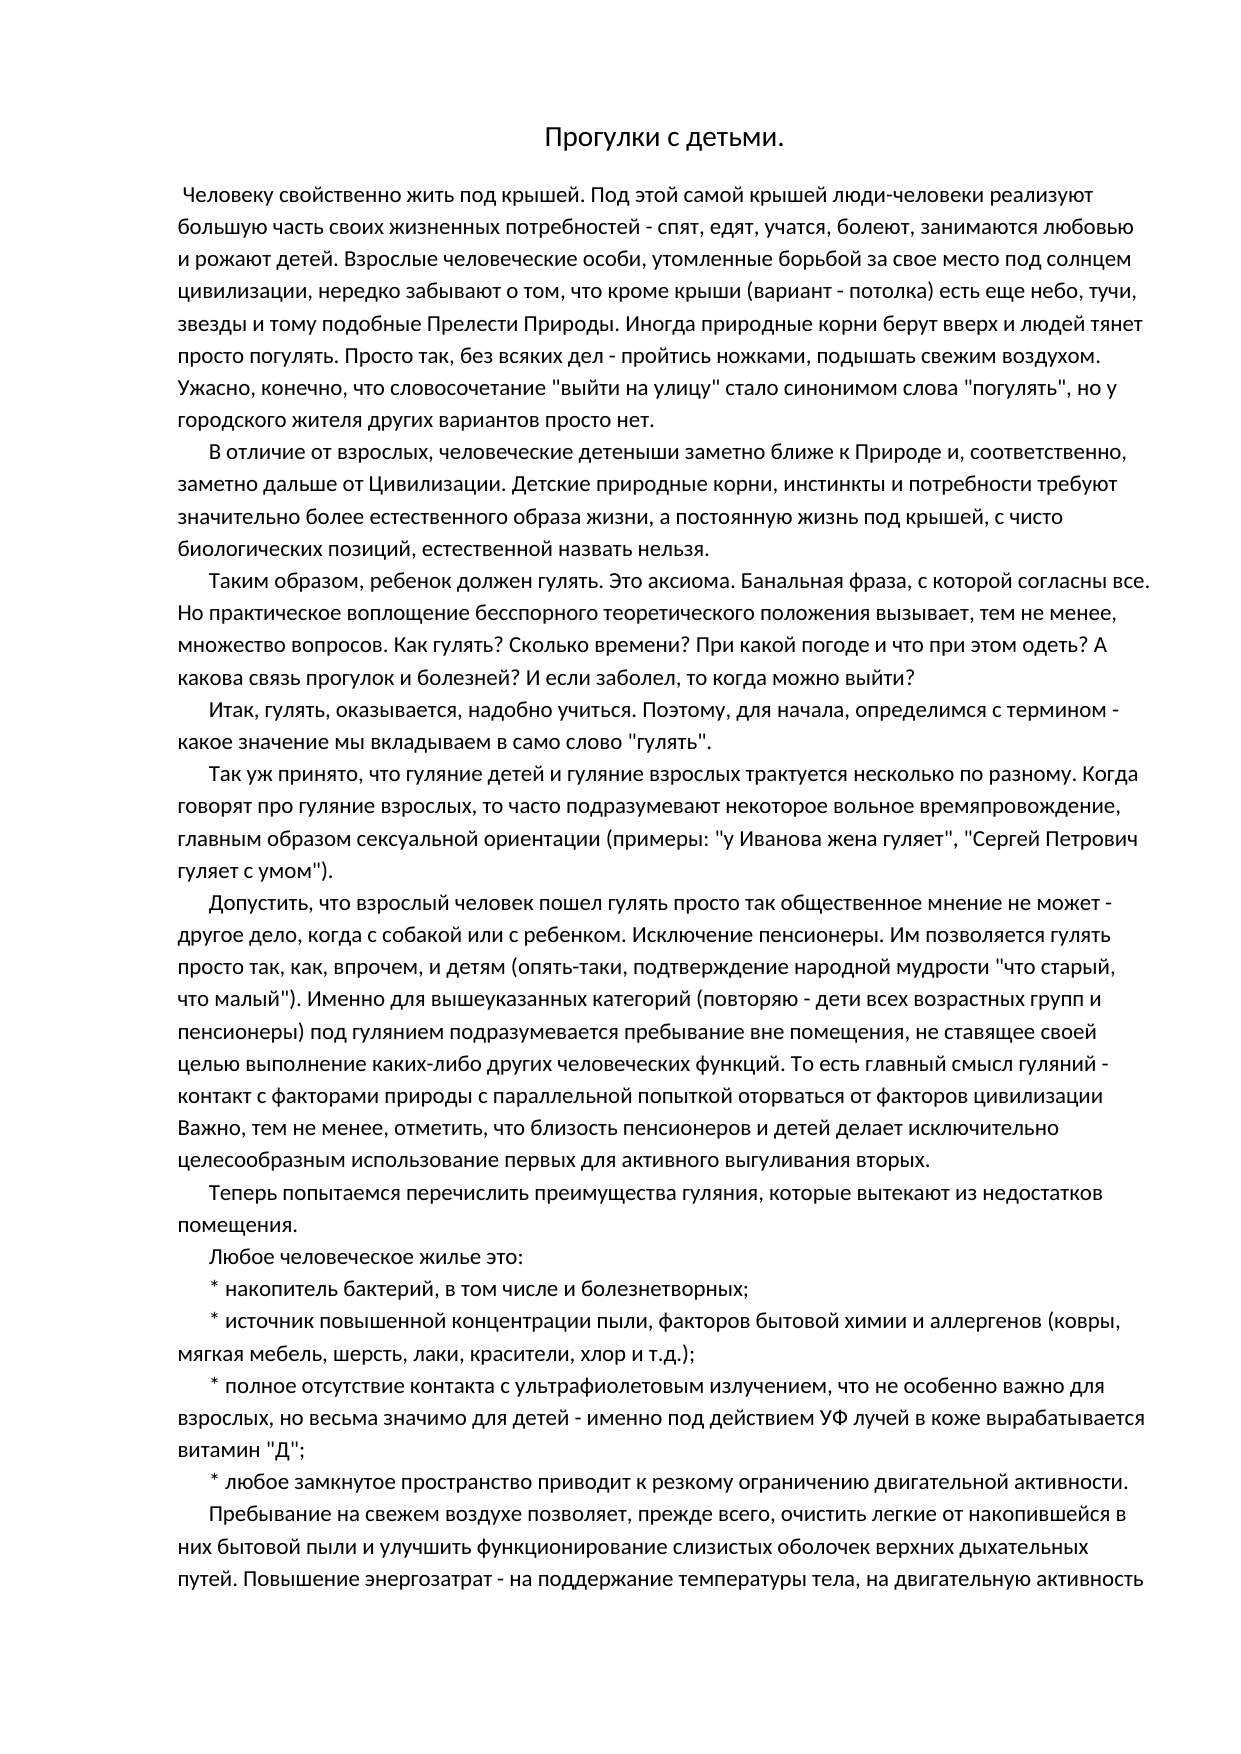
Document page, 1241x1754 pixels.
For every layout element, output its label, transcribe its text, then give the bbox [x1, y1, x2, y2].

text Прогулки с детьми. [177, 118, 1152, 154]
